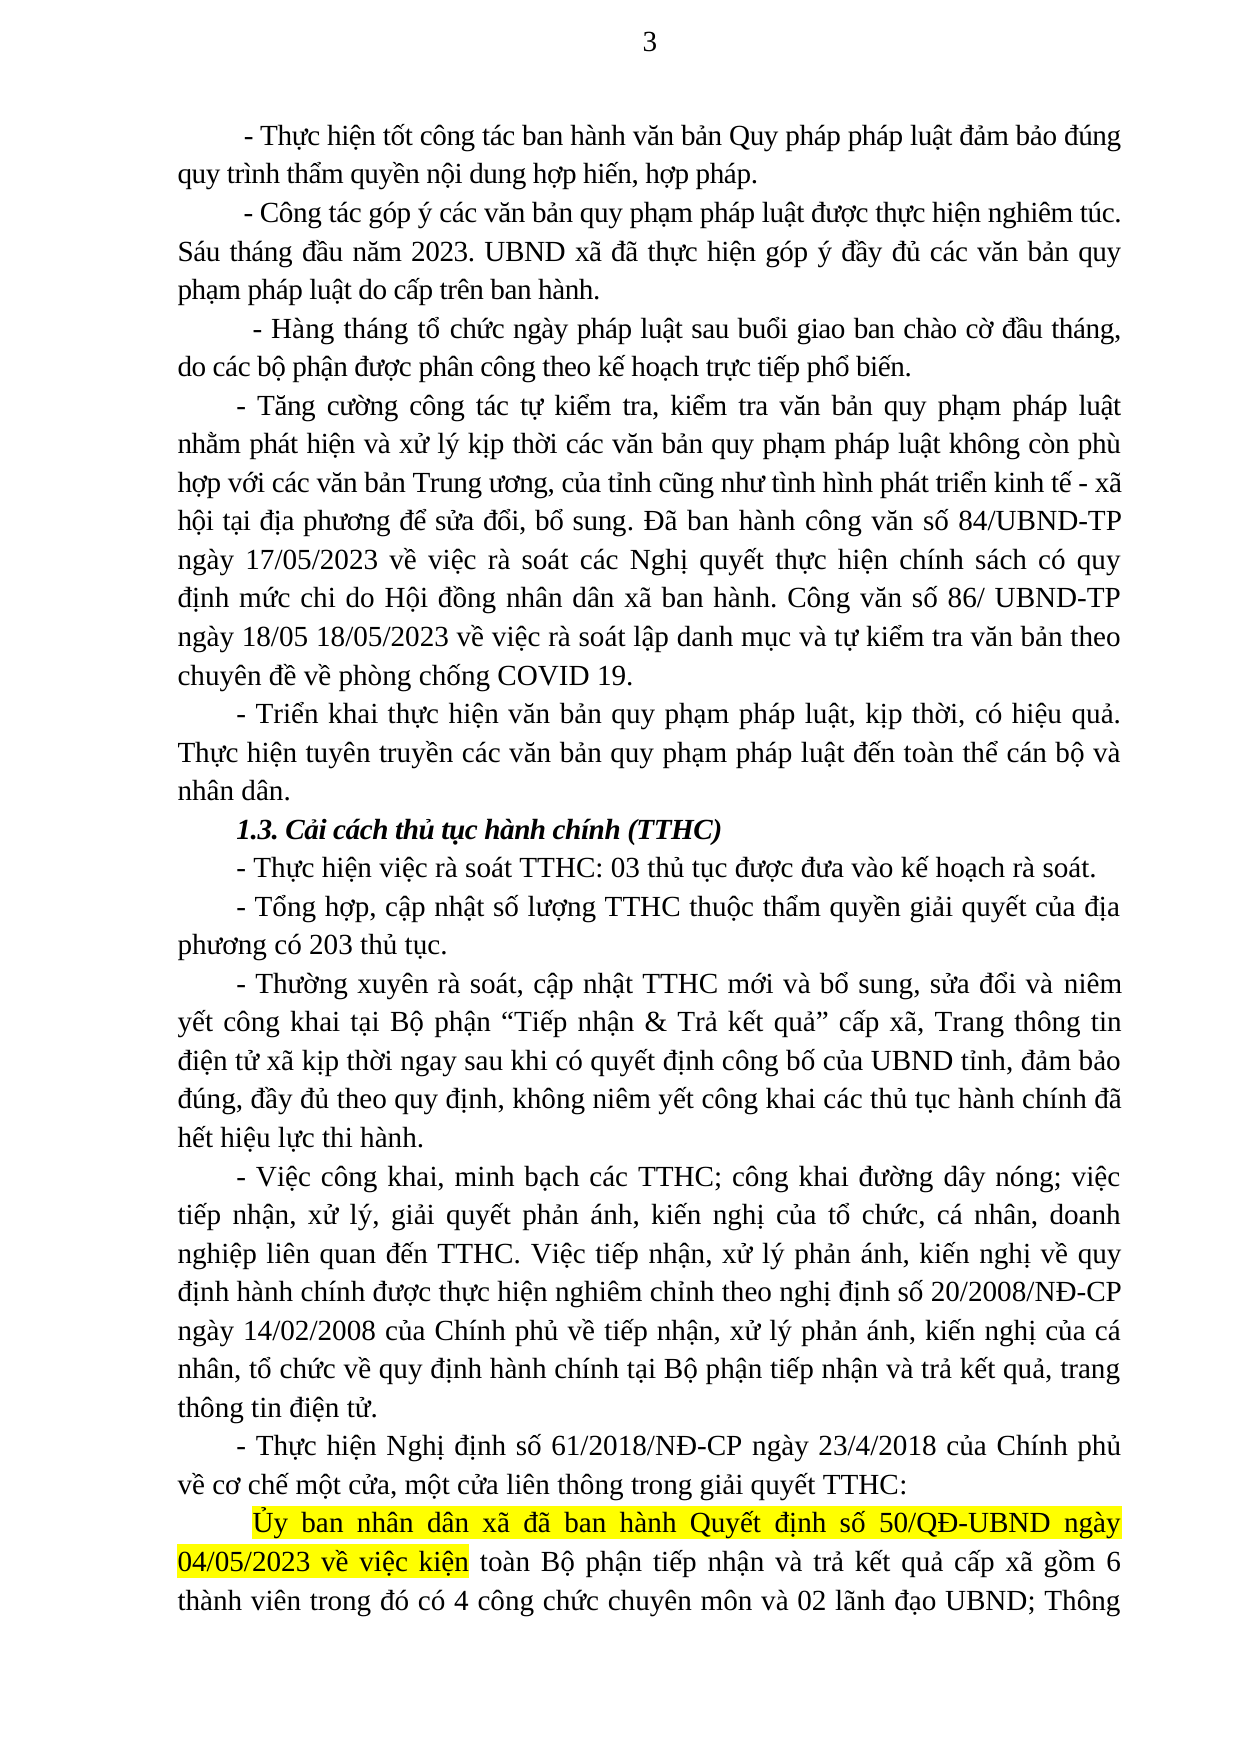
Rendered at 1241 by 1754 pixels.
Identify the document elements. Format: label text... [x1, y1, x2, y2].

text - Thực hiện Nghị định số 61/2018/NĐ-CP ngày 23/4/2018 của Chính phủ về cơ chế một cửa, một cửa liên thông trong giải quyết TTHC: [177, 1428, 1122, 1501]
text - Công tác góp ý các văn bản quy phạm pháp luật được thực hiện nghiêm túc. Sáu tháng đầu năm 2023. UBND xã đã thực hiện góp ý đầy đủ các văn bản quy phạm pháp luật do cấp trên ban hành. [177, 195, 1122, 306]
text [177, 1506, 1122, 1616]
text 1.3. Cải cách thủ tục hành chính (TTHC) [177, 812, 1122, 845]
text - Thực hiện tốt công tác ban hành văn bản Quy pháp pháp luật đảm bảo đúng quy trình thẩm quyền nội dung hợp hiến, hợp pháp. [177, 118, 1122, 190]
text - Hàng tháng tổ chức ngày pháp luật sau buổi giao ban chào cờ đầu tháng, do các bộ phận được phân công theo kế hoạch trực tiếp phổ biến. [177, 311, 1122, 383]
text - Thường xuyên rà soát, cập nhật TTHC mới và bổ sung, sửa đổi và niêm yết công khai tại Bộ phận “Tiếp nhận & Trả kết quả” cấp xã, Trang thông tin điện tử xã kịp thời ngay sau khi có quyết định công bố của UBND tỉnh, đảm bảo đúng, đầy đủ theo quy định, không niêm yết công khai các thủ tục hành chính đã hết hiệu lực thi hành. [177, 966, 1122, 1154]
text - Việc công khai, minh bạch các TTHC; công khai đường dây nóng; việc tiếp nhận, xử lý, giải quyết phản ánh, kiến nghị của tổ chức, cá nhân, doanh nghiệp liên quan đến TTHC. Việc tiếp nhận, xử lý phản ánh, kiến nghị về quy định hành chính được thực hiện nghiêm chỉnh theo nghị định số 20/2008/NĐ-CP ngày 14/02/2008 của Chính phủ về tiếp nhận, xử lý phản ánh, kiến nghị của cá nhân, tổ chức về quy định hành chính tại Bộ phận tiếp nhận và trả kết quả, trang thông tin điện tử. [177, 1159, 1122, 1423]
text - Triển khai thực hiện văn bản quy phạm pháp luật, kịp thời, có hiệu quả. Thực hiện tuyên truyền các văn bản quy phạm pháp luật đến toàn thể cán bộ và nhân dân. [177, 696, 1122, 807]
text - Tổng hợp, cập nhật số lượng TTHC thuộc thẩm quyền giải quyết của địa phương có 203 thủ tục. [177, 889, 1122, 961]
text - Tăng cường công tác tự kiểm tra, kiểm tra văn bản quy phạm pháp luật nhằm phát hiện và xử lý kịp thời các văn bản quy phạm pháp luật không còn phù hợp với các văn bản Trung ương, của tỉnh cũng như tình hình phát triển kinh tế - xã hội tại địa phương để sửa đổi, bổ sung. Đã ban hành công văn số 84/UBND-TP ngày 17/05/2023 về việc rà soát các Nghị quyết thực hiện chính sách có quy định mức chi do Hội đồng nhân dân xã ban hành. Công văn số 86/ UBND-TP ngày 18/05 18/05/2023 về việc rà soát lập danh mục và tự kiểm tra văn bản theo chuyên đề về phòng chống COVID 19. [177, 388, 1122, 691]
text - Thực hiện việc rà soát TTHC: 03 thủ tục được đưa vào kế hoạch rà soát. [177, 850, 1122, 884]
